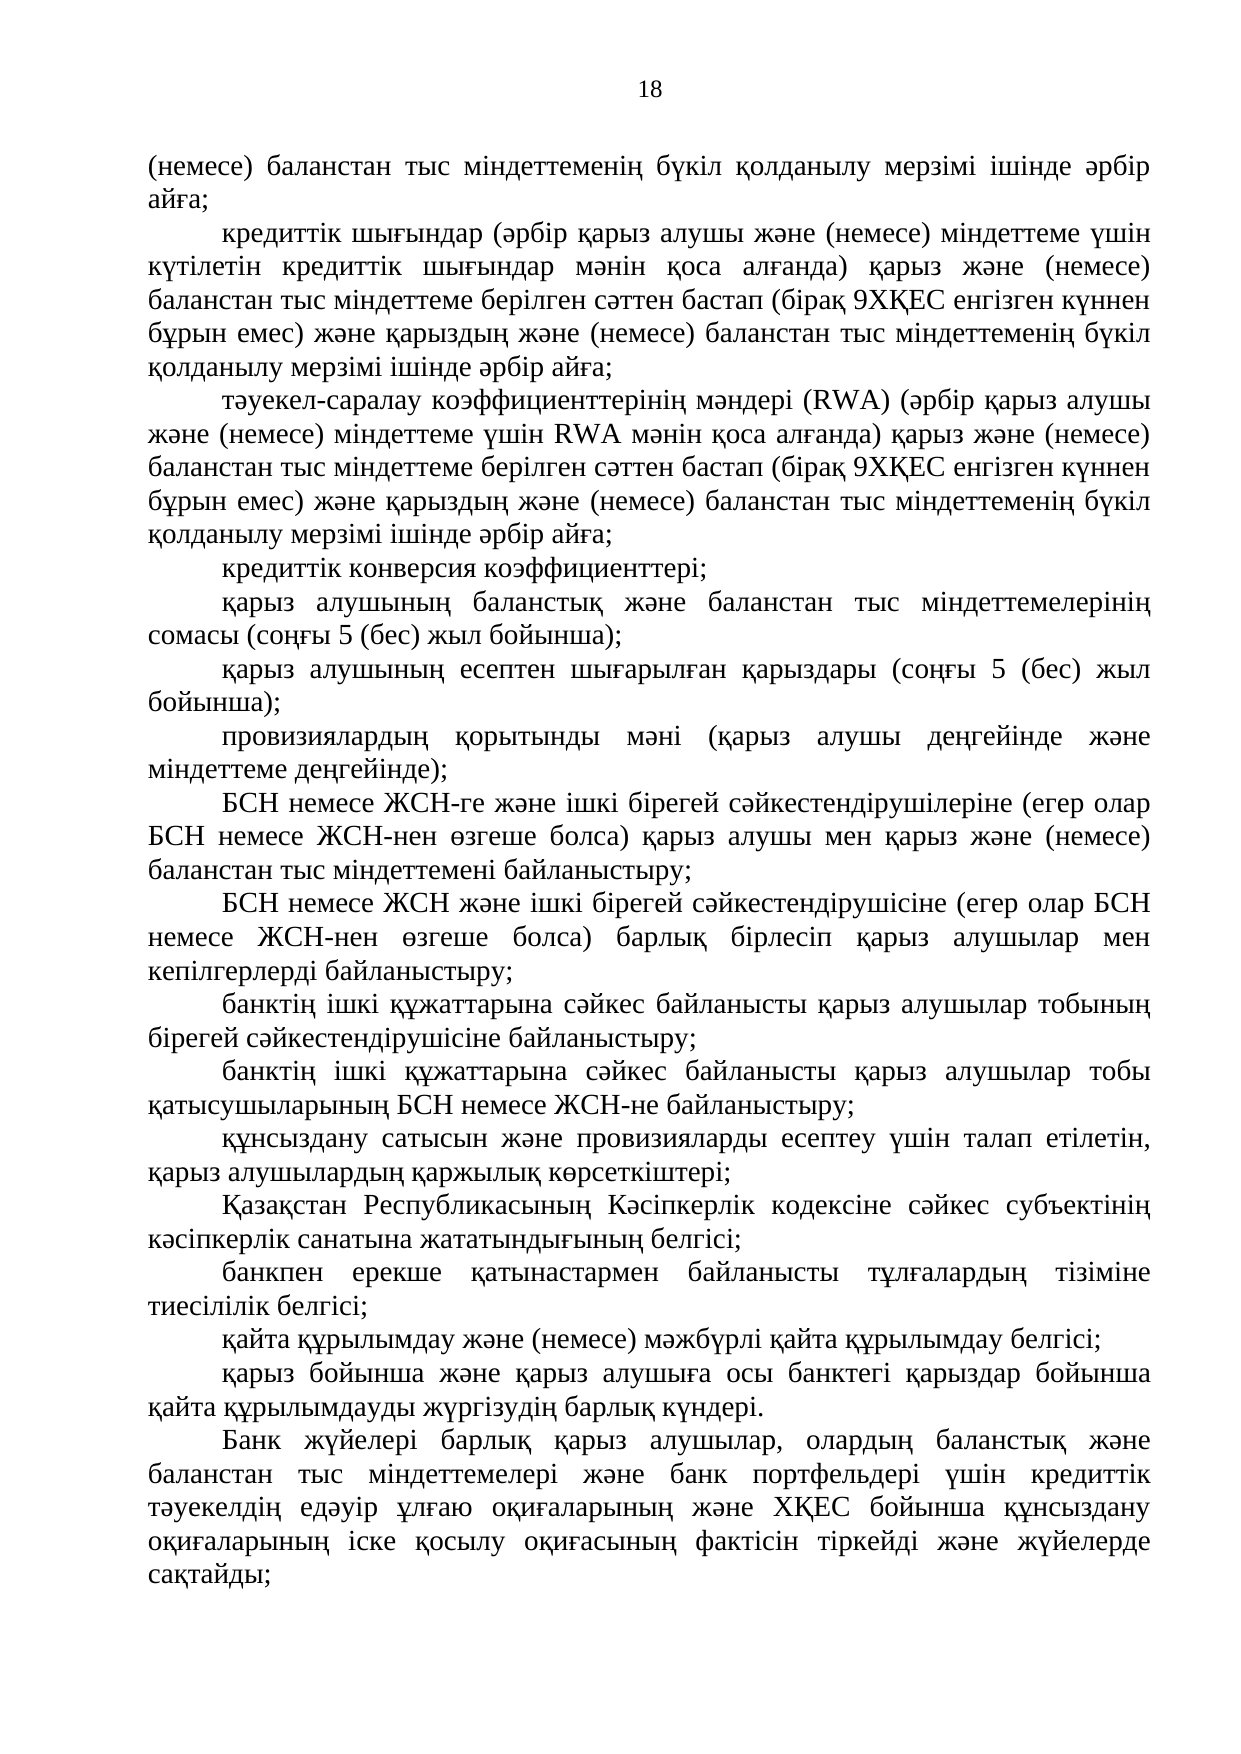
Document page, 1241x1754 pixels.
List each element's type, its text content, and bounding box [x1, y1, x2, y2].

text БСН немесе ЖСН және ішкі бірегей сәйкестендірушісіне (егер олар БСН немесе ЖСН-нен өзгеше болса) барлық бірлесіп қарыз алушылар мен кепілгерлерді байланыстыру; [148, 886, 1152, 986]
text қарыз алушының есептен шығарылған қарыздары (соңғы 5 (бес) жыл бойынша); [148, 651, 1152, 718]
text тәуекел-саралау коэффициенттерінің мәндері (RWA) (әрбір қарыз алушы және (немесе) міндеттеме үшін RWA мәнін қоса алғанда) қарыз және (немесе) баланстан тыс міндеттеме берілген сәттен бастап (бірақ 9ХҚЕС енгізген күннен бұрын емес) және қарыздың және (немесе) баланстан тыс міндеттеменің бүкіл қолданылу мерзімі ішінде әрбір айға; [148, 382, 1152, 550]
text банктің ішкі құжаттарына сәйкес байланысты қарыз алушылар тобы қатысушыларының БСН немесе ЖСН-не байланыстыру; [148, 1053, 1152, 1120]
text қарыз алушының баланстық және баланстан тыс міндеттемелерінің сомасы (соңғы 5 (бес) жыл бойынша); [148, 584, 1152, 651]
text кредиттік шығындар (әрбір қарыз алушы және (немесе) міндеттеме үшін күтілетін кредиттік шығындар мәнін қоса алғанда) қарыз және (немесе) баланстан тыс міндеттеме берілген сәттен бастап (бірақ 9ХҚЕС енгізген күннен бұрын емес) және қарыздың және (немесе) баланстан тыс міндеттеменің бүкіл қолданылу мерзімі ішінде әрбір айға; [148, 215, 1152, 382]
text қарыз бойынша және қарыз алушыға осы банктегі қарыздар бойынша қайта құрылымдауды жүргізудің барлық күндері. [148, 1355, 1152, 1422]
text банктің ішкі құжаттарына сәйкес байланысты қарыз алушылар тобының бірегей сәйкестендірушісіне байланыстыру; [148, 986, 1152, 1053]
text банкпен ерекше қатынастармен байланысты тұлғалардың тізіміне тиесілілік белгісі; [148, 1254, 1152, 1322]
text құнсыздану сатысын және провизияларды есептеу үшін талап етілетін, қарыз алушылардың қаржылық көрсеткіштері; [148, 1120, 1152, 1187]
text БСН немесе ЖСН-ге және ішкі бірегей сәйкестендірушілеріне (егер олар БСН немесе ЖСН-нен өзгеше болса) қарыз алушы мен қарыз және (немесе) баланстан тыс міндеттемені байланыстыру; [148, 785, 1152, 886]
text кредиттік конверсия коэффициенттері; [148, 550, 1152, 584]
text қайта құрылымдау және (немесе) мәжбүрлі қайта құрылымдау белгісі; [148, 1322, 1152, 1355]
text Банк жүйелері барлық қарыз алушылар, олардың баланстық және баланстан тыс міндеттемелері және банк портфельдері үшін кредиттік тәуекелдің едәуір ұлғаю оқиғаларының және ХҚЕС бойынша құнсыздану оқиғаларының іске қосылу оқиғасының фактісін тіркейді және жүйелерде сақтайды; [148, 1422, 1152, 1590]
text Қазақстан Республикасының Кәсіпкерлік кодексіне сәйкес субъектінің кәсіпкерлік санатына жататындығының белгісі; [148, 1187, 1152, 1254]
text провизиялардың қорытынды мәні (қарыз алушы деңгейінде және міндеттеме деңгейінде); [148, 718, 1152, 785]
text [148, 148, 1152, 215]
